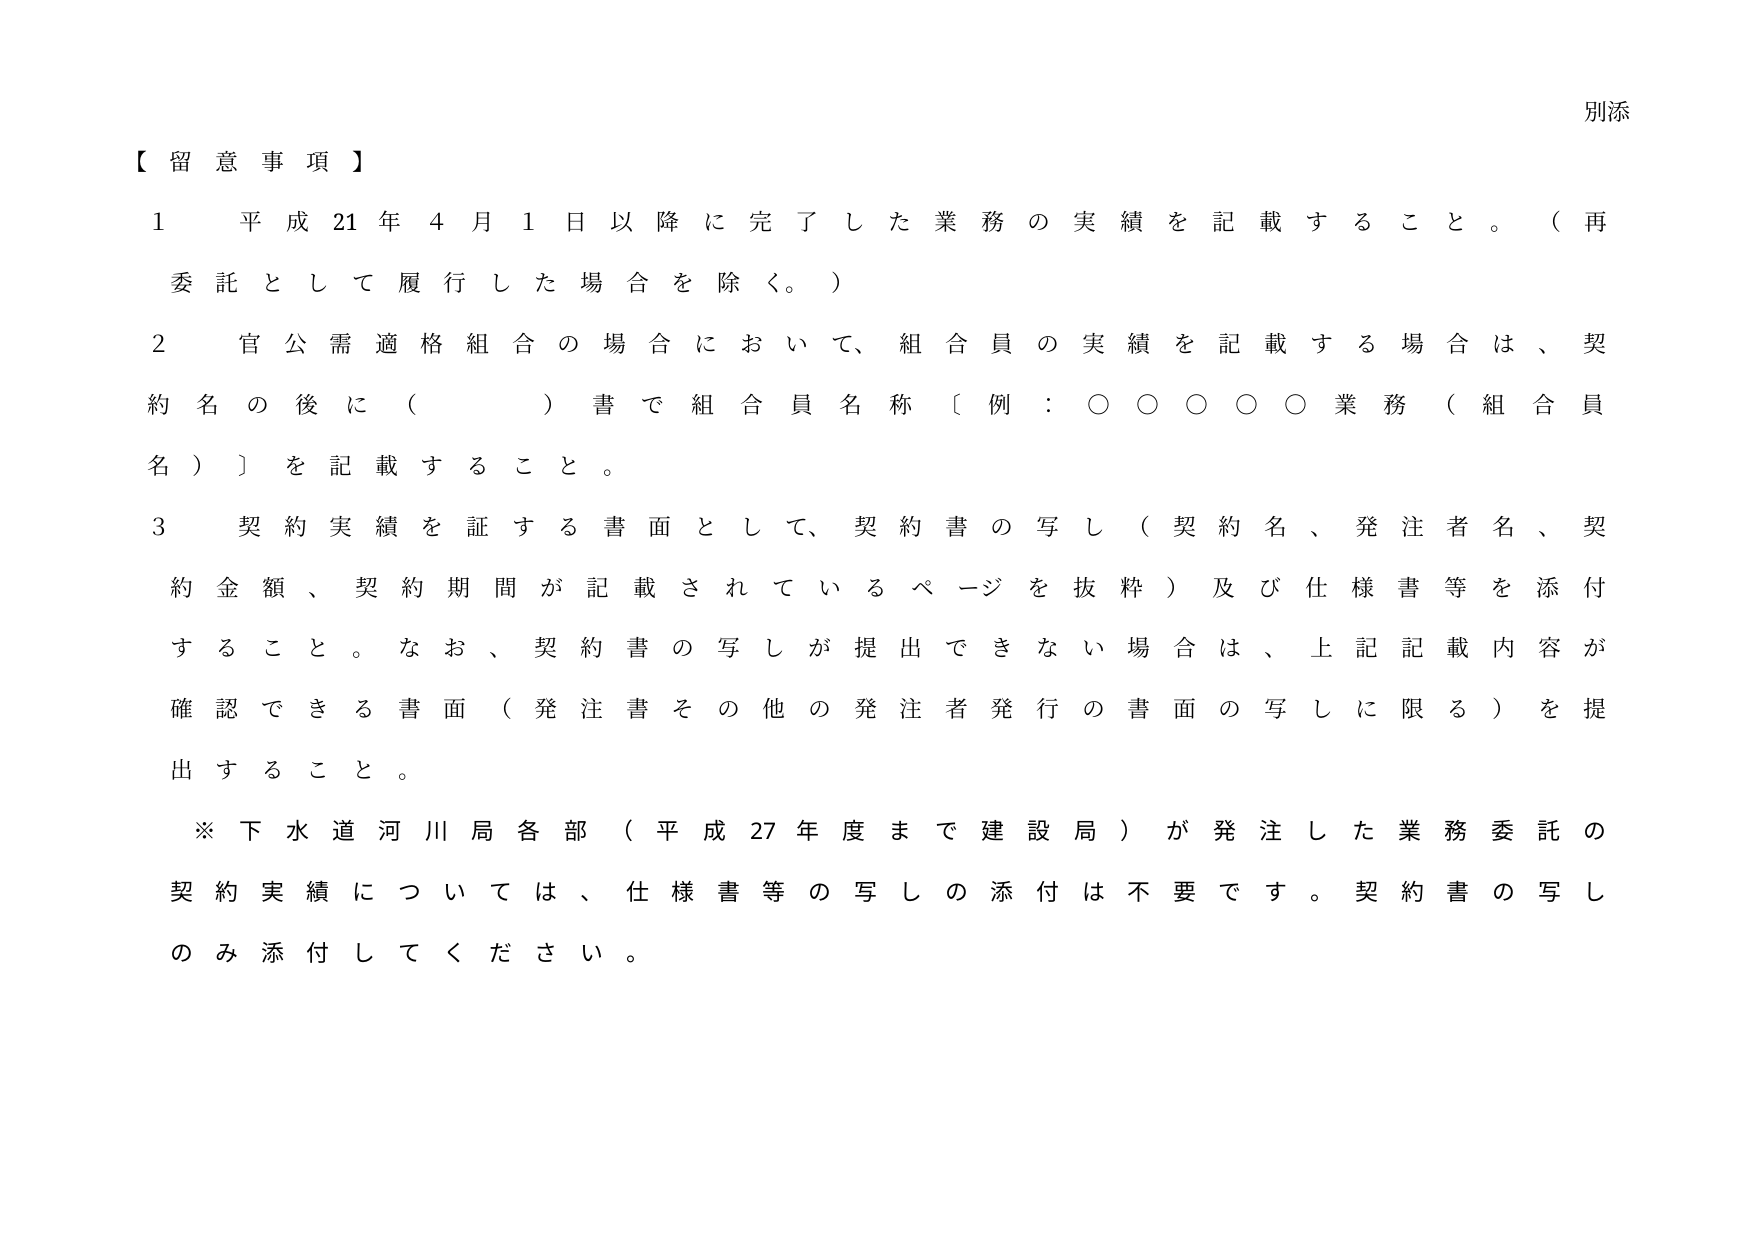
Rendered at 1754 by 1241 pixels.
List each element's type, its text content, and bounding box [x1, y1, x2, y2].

text ３ 契約実績を証する書面として、契約書の写し（契約名、発注者名、契約金額、契約期間が記載されているページを抜粋）及び仕様書等を添付すること。なお、契約書の写しが提出できない場合は、上記記載内容が確認できる書面（発注書その他の発注者発行の書面の写しに限る）を提出すること。 [144, 495, 1630, 799]
text ２ 官公需適格組合の場合において、組合員の実績を記載する場合は、契約名の後に（ ）書で組合員名称〔例：○○○○○業務（組合員名）〕を記載すること。 [144, 312, 1630, 495]
text １ 平成21年４月１日以降に完了した業務の実績を記載すること。（再委託として履行した場合を除く。） [144, 191, 1630, 312]
text 【留意事項】 [124, 130, 1630, 191]
text ※下水道河川局各部（平成27年度まで建設局）が発注した業務委託の契約実績については、仕様書等の写しの添付は不要です。契約書の写しのみ添付してください。 [144, 799, 1630, 981]
